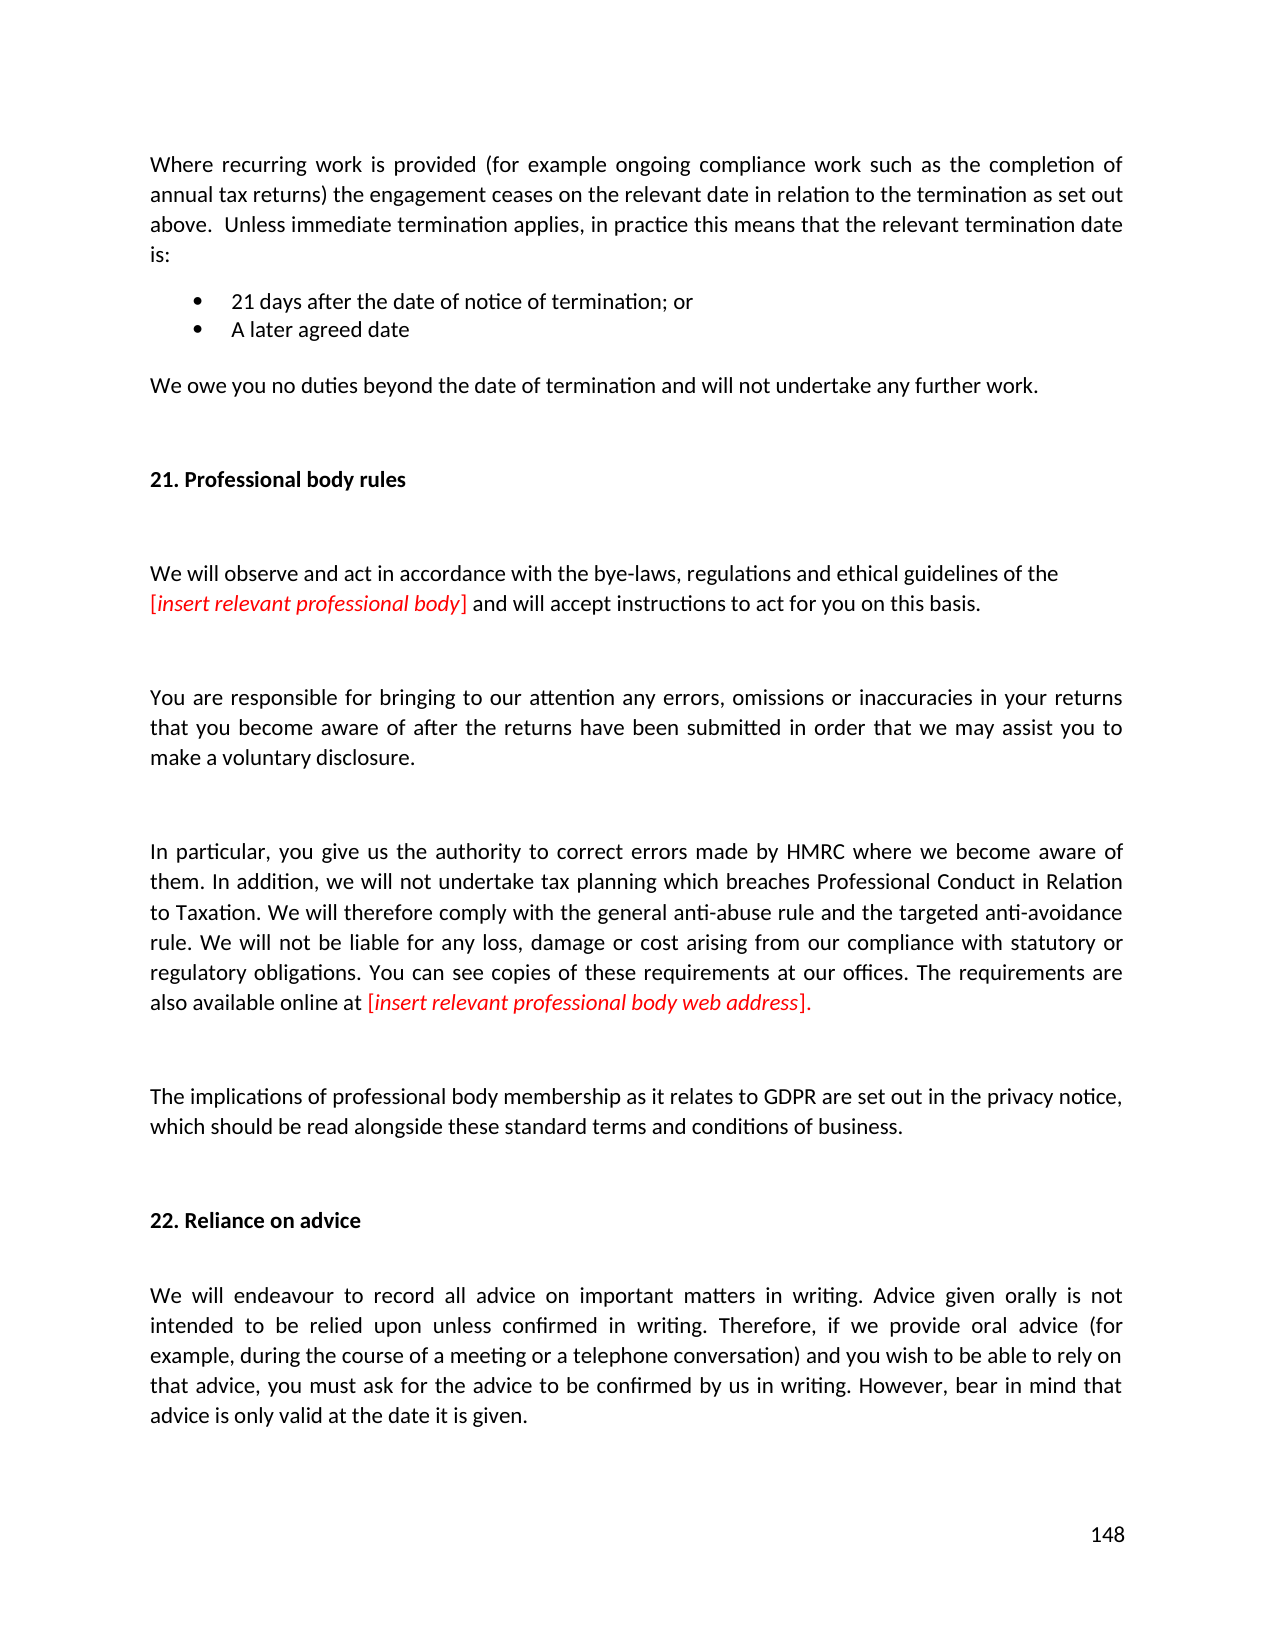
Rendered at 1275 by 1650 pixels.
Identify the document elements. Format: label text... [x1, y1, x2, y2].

list 21 days after the date of notice of termination; or [194, 287, 1125, 316]
text In particular, you give us the authority to correct errors made by HMRC where we become aware of them. In addition, we will not undertake tax planning which breaches Professional Conduct in Relation to Taxation. We will therefore comply with the general anti-abuse rule and the targeted anti-avoidance rule. We will not be liable for any loss, damage or cost arising from our compliance with statutory or regulatory obligations. You can see copies of these requirements at our offices. The requirements are also available online at [insert relevant professional body web address]. [150, 837, 1125, 1016]
text You are responsible for bringing to our attention any errors, omissions or inaccuracies in your returns that you become aware of after the returns have been submitted in order that we may assist you to make a voluntary disclosure. [150, 683, 1125, 771]
text The implications of professional body membership as it relates to GDPR are set out in the privacy notice, which should be read alongside these standard terms and conditions of business. [150, 1082, 1125, 1140]
text We owe you no duties beyond the date of termination and will not undertake any further work. [150, 372, 1125, 399]
text 21. Professional body rules [150, 465, 1125, 493]
text We will observe and act in accordance with the bye-laws, regulations and ethical guidelines of the [insert relevant professional body] and will accept instructions to act for you on this basis. [150, 559, 1125, 617]
text We will endeavour to record all advice on important matters in writing. Advice given orally is not intended to be relied upon unless confirmed in writing. Therefore, if we provide oral advice (for example, during the course of a meeting or a telephone conversation) and you wish to be able to rely on that advice, you must ask for the advice to be confirmed by us in writing. However, bear in mind that advice is only valid at the date it is given. [150, 1281, 1125, 1430]
list A later agreed date [194, 316, 1125, 343]
text Where recurring work is provided (for example ongoing compliance work such as the completion of annual tax returns) the engagement ceases on the relevant date in relation to the termination as set out above. Unless immediate termination applies, in practice this means that the relevant termination date is: [150, 150, 1125, 269]
subtitle 22. Reliance on advice [150, 1206, 1125, 1234]
